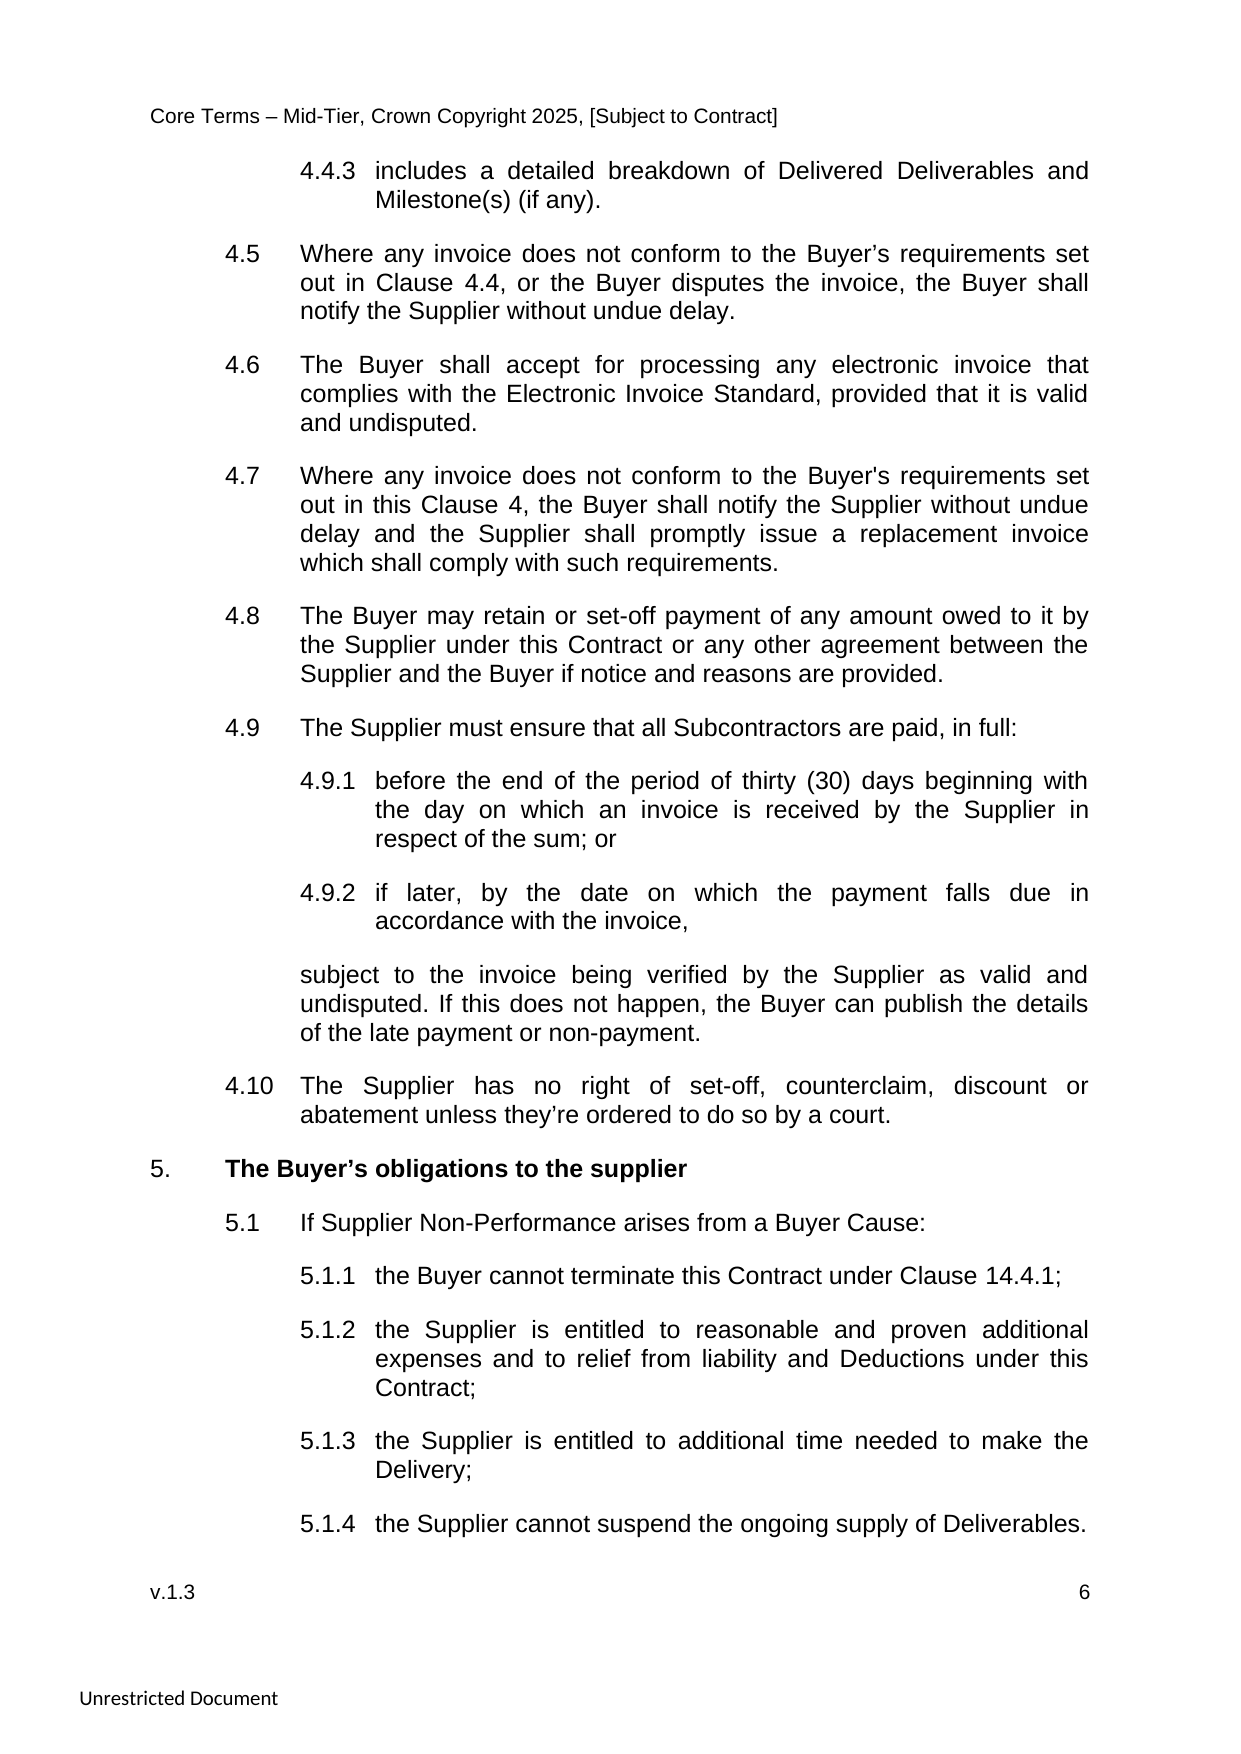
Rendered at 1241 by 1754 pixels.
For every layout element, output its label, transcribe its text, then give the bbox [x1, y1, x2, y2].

text Where any invoice does not conform to the Buyer's requirements set out in this Clause 4, the Buyer shall notify the Supplier without undue delay and the Supplier shall promptly issue a replacement invoice which shall comply with such requirements. [225, 461, 1090, 576]
text the Supplier cannot suspend the ongoing supply of Deliverables. [300, 1509, 1090, 1538]
text subject to the invoice being verified by the Supplier as valid and undisputed. If this does not happen, the Buyer can publish the details of the late payment or non-payment. [300, 960, 1090, 1046]
text Where any invoice does not conform to the Buyer’s requirements set out in Clause 4.4, or the Buyer disputes the invoice, the Buyer shall notify the Supplier without undue delay. [225, 239, 1090, 325]
text if later, by the date on which the payment falls due in accordance with the invoice, [300, 878, 1090, 935]
text If Supplier Non-Performance arises from a Buyer Cause: [225, 1208, 1090, 1236]
text the Supplier is entitled to reasonable and proven additional expenses and to relief from liability and Deductions under this Contract; [300, 1315, 1090, 1401]
text The Buyer shall accept for processing any electronic invoice that complies with the Electronic Invoice Standard, provided that it is valid and undisputed. [225, 350, 1090, 436]
text before the end of the period of thirty (30) days beginning with the day on which an invoice is received by the Supplier in respect of the sum; or [300, 766, 1090, 853]
text The Supplier must ensure that all Subcontractors are paid, in full: [225, 713, 1090, 741]
text The Buyer may retain or set-off payment of any amount owed to it by the Supplier under this Contract or any other agreement between the Supplier and the Buyer if notice and reasons are provided. [225, 601, 1090, 688]
subtitle The Buyer’s obligations to the supplier [150, 1154, 1090, 1183]
text includes a detailed breakdown of Delivered Deliverables and Milestone(s) (if any). [300, 156, 1090, 214]
text the Supplier is entitled to additional time needed to make the Delivery; [300, 1426, 1090, 1484]
text the Buyer cannot terminate this Contract under Clause 14.4.1; [300, 1261, 1090, 1290]
text The Supplier has no right of set-off, counterclaim, discount or abatement unless they’re ordered to do so by a court. [225, 1071, 1090, 1129]
